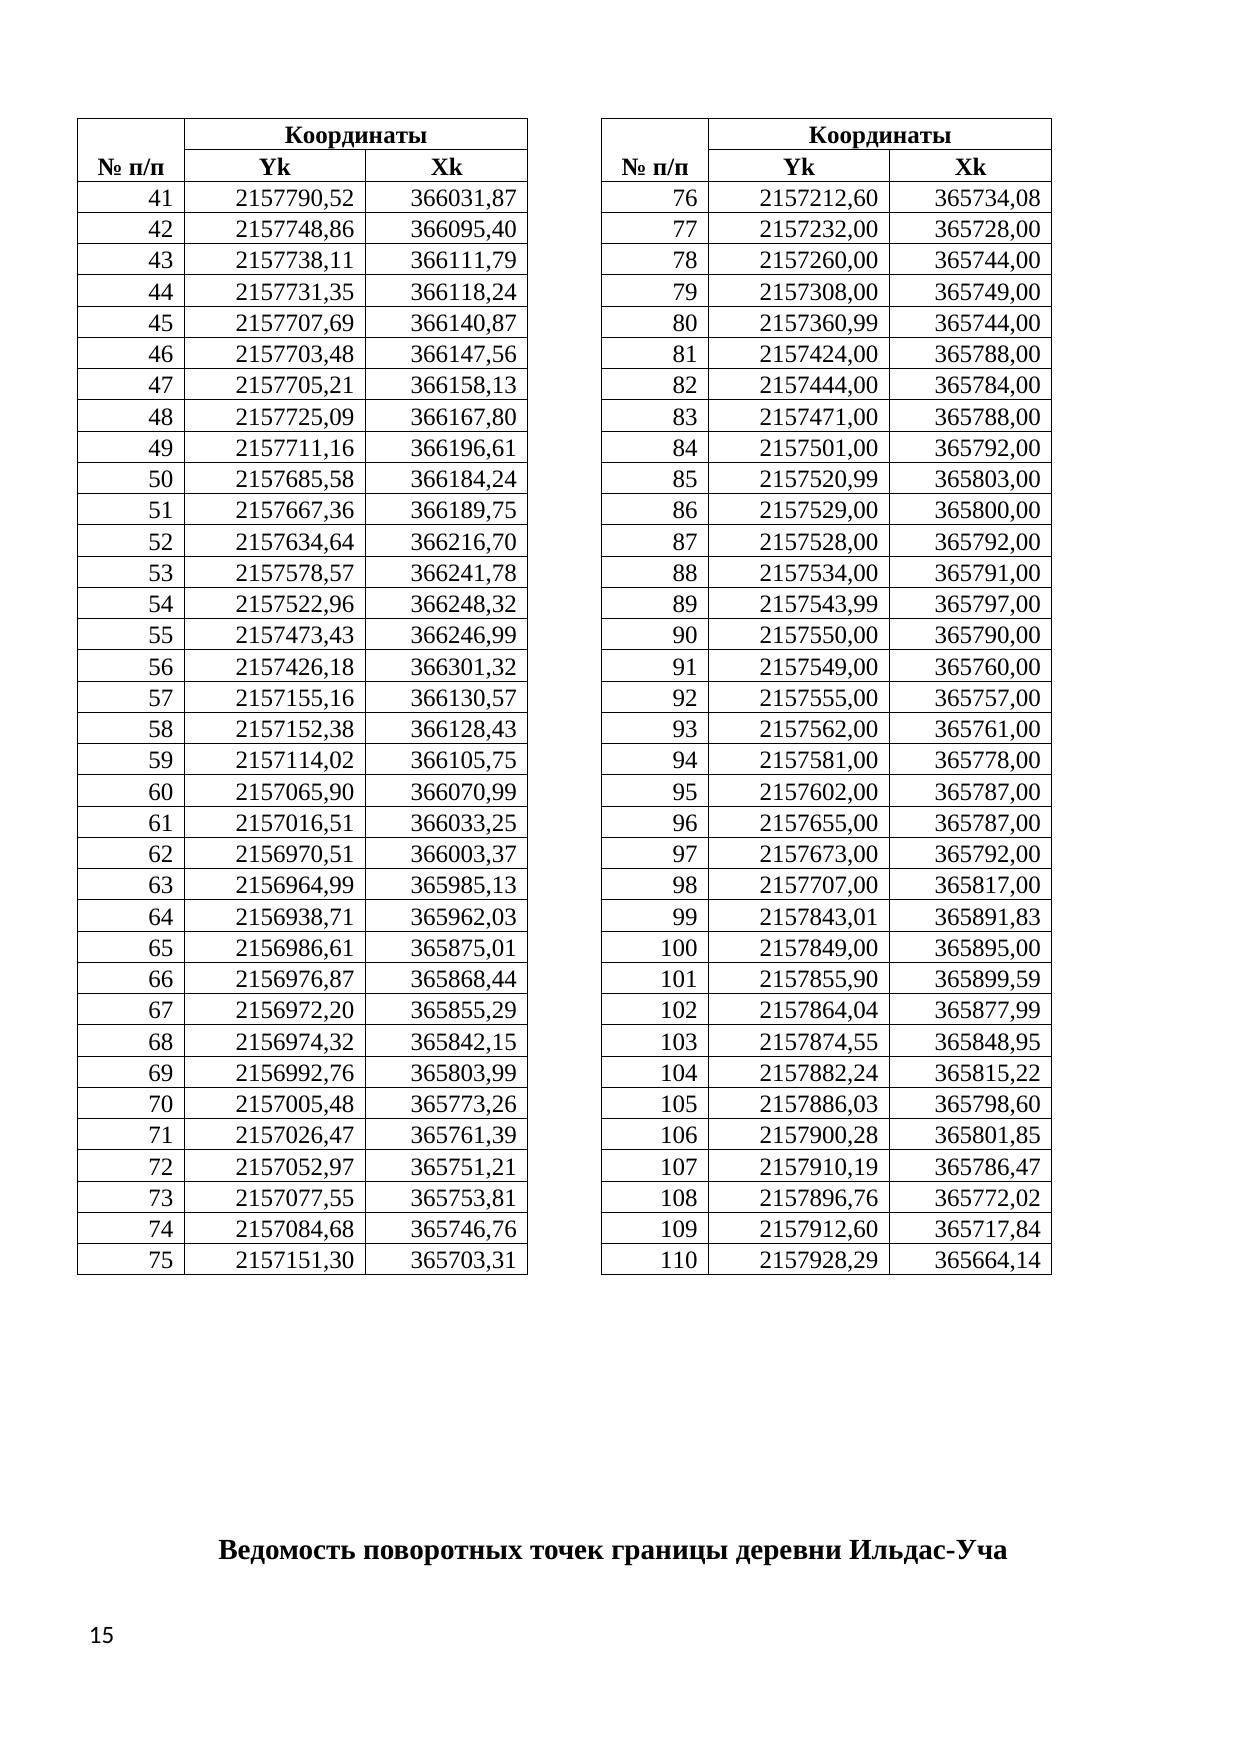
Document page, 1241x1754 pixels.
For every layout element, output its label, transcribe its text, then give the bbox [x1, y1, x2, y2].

table_cell 53 [78, 557, 184, 587]
table_cell 59 [78, 744, 184, 774]
table_cell 72 [78, 1150, 184, 1181]
table_cell 101 [602, 963, 708, 993]
table_cell 366031,87 [366, 182, 527, 212]
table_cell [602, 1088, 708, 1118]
table_cell 48 [78, 400, 184, 431]
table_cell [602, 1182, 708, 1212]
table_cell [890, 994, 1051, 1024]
table_cell 366140,87 [366, 307, 527, 337]
table_cell 2157790,52 [185, 182, 365, 212]
table_cell 81 [602, 338, 708, 368]
table_cell 365817,00 [890, 869, 1051, 899]
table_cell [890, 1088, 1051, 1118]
table_cell 102 [602, 994, 708, 1024]
table_cell 366248,32 [366, 588, 527, 618]
table_cell 96 [602, 807, 708, 837]
table_cell 365787,00 [890, 807, 1051, 837]
table_cell 2157520,99 [709, 463, 889, 493]
table_cell 365792,00 [890, 838, 1051, 868]
table_cell 365891,83 [890, 900, 1051, 931]
table_cell 2157308,00 [709, 275, 889, 306]
table_cell 2157522,96 [185, 588, 365, 618]
table_cell 51 [78, 494, 184, 524]
table_cell 2157151,30 [185, 1244, 365, 1274]
table_cell 365761,00 [890, 713, 1051, 743]
table_cell 63 [78, 869, 184, 899]
table_header № п/п [78, 119, 184, 181]
table_cell 2157471,00 [709, 400, 889, 431]
table_cell 50 [78, 463, 184, 493]
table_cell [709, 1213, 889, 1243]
table_cell 95 [602, 775, 708, 806]
table_cell 2157360,99 [709, 307, 889, 337]
table_cell 365753,81 [366, 1182, 527, 1212]
table_cell 83 [602, 400, 708, 431]
table_cell 2157005,48 [185, 1088, 365, 1118]
table_cell 2157155,16 [185, 682, 365, 712]
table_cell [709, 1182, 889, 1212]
table_cell 2157731,35 [185, 275, 365, 306]
table_cell 82 [602, 369, 708, 399]
table_cell 366033,25 [366, 807, 527, 837]
table_cell 64 [78, 900, 184, 931]
table_cell 365791,00 [890, 557, 1051, 587]
table_header Координаты [185, 119, 527, 149]
table_cell 86 [602, 494, 708, 524]
table_cell 366128,43 [366, 713, 527, 743]
table_cell 2157152,38 [185, 713, 365, 743]
table_cell 91 [602, 650, 708, 681]
table_cell 2157534,00 [709, 557, 889, 587]
table_cell 365734,08 [890, 182, 1051, 212]
table_cell 2157707,00 [709, 869, 889, 899]
table_cell 366167,80 [366, 400, 527, 431]
table_cell 2157562,00 [709, 713, 889, 743]
table_header № п/п [602, 119, 708, 181]
table_cell 365760,00 [890, 650, 1051, 681]
table_cell 2156938,71 [185, 900, 365, 931]
table_cell 365855,29 [366, 994, 527, 1024]
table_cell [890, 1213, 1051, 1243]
table_cell 100 [602, 932, 708, 962]
table_cell 2156992,76 [185, 1057, 365, 1087]
table_cell 2157543,99 [709, 588, 889, 618]
table_cell 45 [78, 307, 184, 337]
table_cell 365800,00 [890, 494, 1051, 524]
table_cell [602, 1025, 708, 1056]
table_cell 365842,15 [366, 1025, 527, 1056]
table_cell 366130,57 [366, 682, 527, 712]
table_cell 365761,39 [366, 1119, 527, 1149]
table_cell 365787,00 [890, 775, 1051, 806]
table_cell 46 [78, 338, 184, 368]
table_cell 69 [78, 1057, 184, 1087]
table_cell Yk [185, 150, 365, 181]
table_cell 79 [602, 275, 708, 306]
table_cell 365744,00 [890, 244, 1051, 274]
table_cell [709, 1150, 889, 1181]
table_cell 365875,01 [366, 932, 527, 962]
table_cell 2157424,00 [709, 338, 889, 368]
table_cell 365790,00 [890, 619, 1051, 649]
table_cell 366301,32 [366, 650, 527, 681]
table_cell 61 [78, 807, 184, 837]
table_cell 44 [78, 275, 184, 306]
table_cell 365784,00 [890, 369, 1051, 399]
table_cell 57 [78, 682, 184, 712]
table_cell 2157084,68 [185, 1213, 365, 1243]
table_cell 62 [78, 838, 184, 868]
table_cell 365773,26 [366, 1088, 527, 1118]
table_cell 365703,31 [366, 1244, 527, 1274]
table_cell 90 [602, 619, 708, 649]
table_cell 89 [602, 588, 708, 618]
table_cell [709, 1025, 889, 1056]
table_cell 365797,00 [890, 588, 1051, 618]
table_cell 365746,76 [366, 1213, 527, 1243]
table_cell 94 [602, 744, 708, 774]
table_cell 2157444,00 [709, 369, 889, 399]
list Ведомость поворотных точек границы деревни Ильдас-Уча [163, 1532, 1063, 1566]
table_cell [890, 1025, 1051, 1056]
table_cell 84 [602, 432, 708, 462]
table_cell 71 [78, 1119, 184, 1149]
table_cell 366189,75 [366, 494, 527, 524]
table_cell 2156972,20 [185, 994, 365, 1024]
table_cell 365962,03 [366, 900, 527, 931]
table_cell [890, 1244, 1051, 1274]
table_cell 365868,44 [366, 963, 527, 993]
table_cell 49 [78, 432, 184, 462]
table_cell 366158,13 [366, 369, 527, 399]
table_cell 87 [602, 525, 708, 556]
table_cell 2157748,86 [185, 213, 365, 243]
table_cell 77 [602, 213, 708, 243]
table_cell 2157849,00 [709, 932, 889, 962]
table_cell 92 [602, 682, 708, 712]
table_cell 2157026,47 [185, 1119, 365, 1149]
table_cell 2157685,58 [185, 463, 365, 493]
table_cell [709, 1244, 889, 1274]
table_cell 2156970,51 [185, 838, 365, 868]
table_cell 58 [78, 713, 184, 743]
table_cell 365749,00 [890, 275, 1051, 306]
table_cell 68 [78, 1025, 184, 1056]
table_cell 2157260,00 [709, 244, 889, 274]
table_cell 85 [602, 463, 708, 493]
table_cell 2157549,00 [709, 650, 889, 681]
table_cell 365751,21 [366, 1150, 527, 1181]
table_cell 80 [602, 307, 708, 337]
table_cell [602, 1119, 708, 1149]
table_cell 365803,99 [366, 1057, 527, 1087]
table_cell 365985,13 [366, 869, 527, 899]
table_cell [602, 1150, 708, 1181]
table_cell 74 [78, 1213, 184, 1243]
table_cell 56 [78, 650, 184, 681]
table_cell 2157212,60 [709, 182, 889, 212]
table_cell 2157673,00 [709, 838, 889, 868]
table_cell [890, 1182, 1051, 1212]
table_cell Xk [366, 150, 527, 181]
table_cell 2157473,43 [185, 619, 365, 649]
table_cell 98 [602, 869, 708, 899]
table_cell 2157528,00 [709, 525, 889, 556]
table_cell 2157065,90 [185, 775, 365, 806]
table_header Координаты [709, 119, 1051, 149]
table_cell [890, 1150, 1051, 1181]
table_cell 366147,56 [366, 338, 527, 368]
table_cell 2157555,00 [709, 682, 889, 712]
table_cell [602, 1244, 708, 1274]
table_cell 365778,00 [890, 744, 1051, 774]
table_cell 366070,99 [366, 775, 527, 806]
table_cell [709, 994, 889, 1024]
table_cell 52 [78, 525, 184, 556]
table_cell 366246,99 [366, 619, 527, 649]
table_cell 2157705,21 [185, 369, 365, 399]
table_cell 67 [78, 994, 184, 1024]
table_cell 2157016,51 [185, 807, 365, 837]
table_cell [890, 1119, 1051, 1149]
table_cell 99 [602, 900, 708, 931]
table_cell 2156964,99 [185, 869, 365, 899]
table_cell 2157855,90 [709, 963, 889, 993]
table_cell 2157655,00 [709, 807, 889, 837]
table_cell 54 [78, 588, 184, 618]
table_cell 41 [78, 182, 184, 212]
table_cell 75 [78, 1244, 184, 1274]
table_cell 47 [78, 369, 184, 399]
table_cell 2157426,18 [185, 650, 365, 681]
table_cell 366184,24 [366, 463, 527, 493]
table_cell 2157581,00 [709, 744, 889, 774]
table_cell 365803,00 [890, 463, 1051, 493]
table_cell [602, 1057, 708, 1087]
table_cell 2157703,48 [185, 338, 365, 368]
table_cell 2157738,11 [185, 244, 365, 274]
table_cell 365899,59 [890, 963, 1051, 993]
table_cell 2157634,64 [185, 525, 365, 556]
table_cell 88 [602, 557, 708, 587]
table_cell 365788,00 [890, 400, 1051, 431]
table_cell 366196,61 [366, 432, 527, 462]
table_cell 366095,40 [366, 213, 527, 243]
table_cell 366241,78 [366, 557, 527, 587]
table_cell 2157667,36 [185, 494, 365, 524]
table_cell 2157711,16 [185, 432, 365, 462]
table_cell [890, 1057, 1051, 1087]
table_cell 365895,00 [890, 932, 1051, 962]
table_cell 2157232,00 [709, 213, 889, 243]
table_cell 2157578,57 [185, 557, 365, 587]
table_cell 366216,70 [366, 525, 527, 556]
table_cell 2157052,97 [185, 1150, 365, 1181]
table_cell 365788,00 [890, 338, 1051, 368]
table_cell 2157114,02 [185, 744, 365, 774]
table_cell 2157602,00 [709, 775, 889, 806]
table_cell 2157725,09 [185, 400, 365, 431]
table_cell 366111,79 [366, 244, 527, 274]
table_cell 70 [78, 1088, 184, 1118]
table_cell 366105,75 [366, 744, 527, 774]
table_cell 97 [602, 838, 708, 868]
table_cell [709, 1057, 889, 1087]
table_cell Xk [890, 150, 1051, 181]
table_cell 2156976,87 [185, 963, 365, 993]
table_cell 366003,37 [366, 838, 527, 868]
table_cell 93 [602, 713, 708, 743]
table_cell 2156974,32 [185, 1025, 365, 1056]
table_cell 73 [78, 1182, 184, 1212]
table_cell Yk [709, 150, 889, 181]
table_cell 2157501,00 [709, 432, 889, 462]
table_cell 42 [78, 213, 184, 243]
table_cell 43 [78, 244, 184, 274]
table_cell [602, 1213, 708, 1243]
table_cell 365792,00 [890, 525, 1051, 556]
table_cell 2157707,69 [185, 307, 365, 337]
table_cell 2157529,00 [709, 494, 889, 524]
table_cell 2157550,00 [709, 619, 889, 649]
table_cell 365744,00 [890, 307, 1051, 337]
table_cell 60 [78, 775, 184, 806]
table_cell 65 [78, 932, 184, 962]
table_cell 2157843,01 [709, 900, 889, 931]
table_cell 66 [78, 963, 184, 993]
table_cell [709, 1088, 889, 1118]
table_cell 365728,00 [890, 213, 1051, 243]
table_cell 2156986,61 [185, 932, 365, 962]
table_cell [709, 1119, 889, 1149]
table_cell 2157077,55 [185, 1182, 365, 1212]
table_cell 365792,00 [890, 432, 1051, 462]
table_cell 365757,00 [890, 682, 1051, 712]
table_cell 78 [602, 244, 708, 274]
table_cell 55 [78, 619, 184, 649]
table_cell 366118,24 [366, 275, 527, 306]
table_cell 76 [602, 182, 708, 212]
